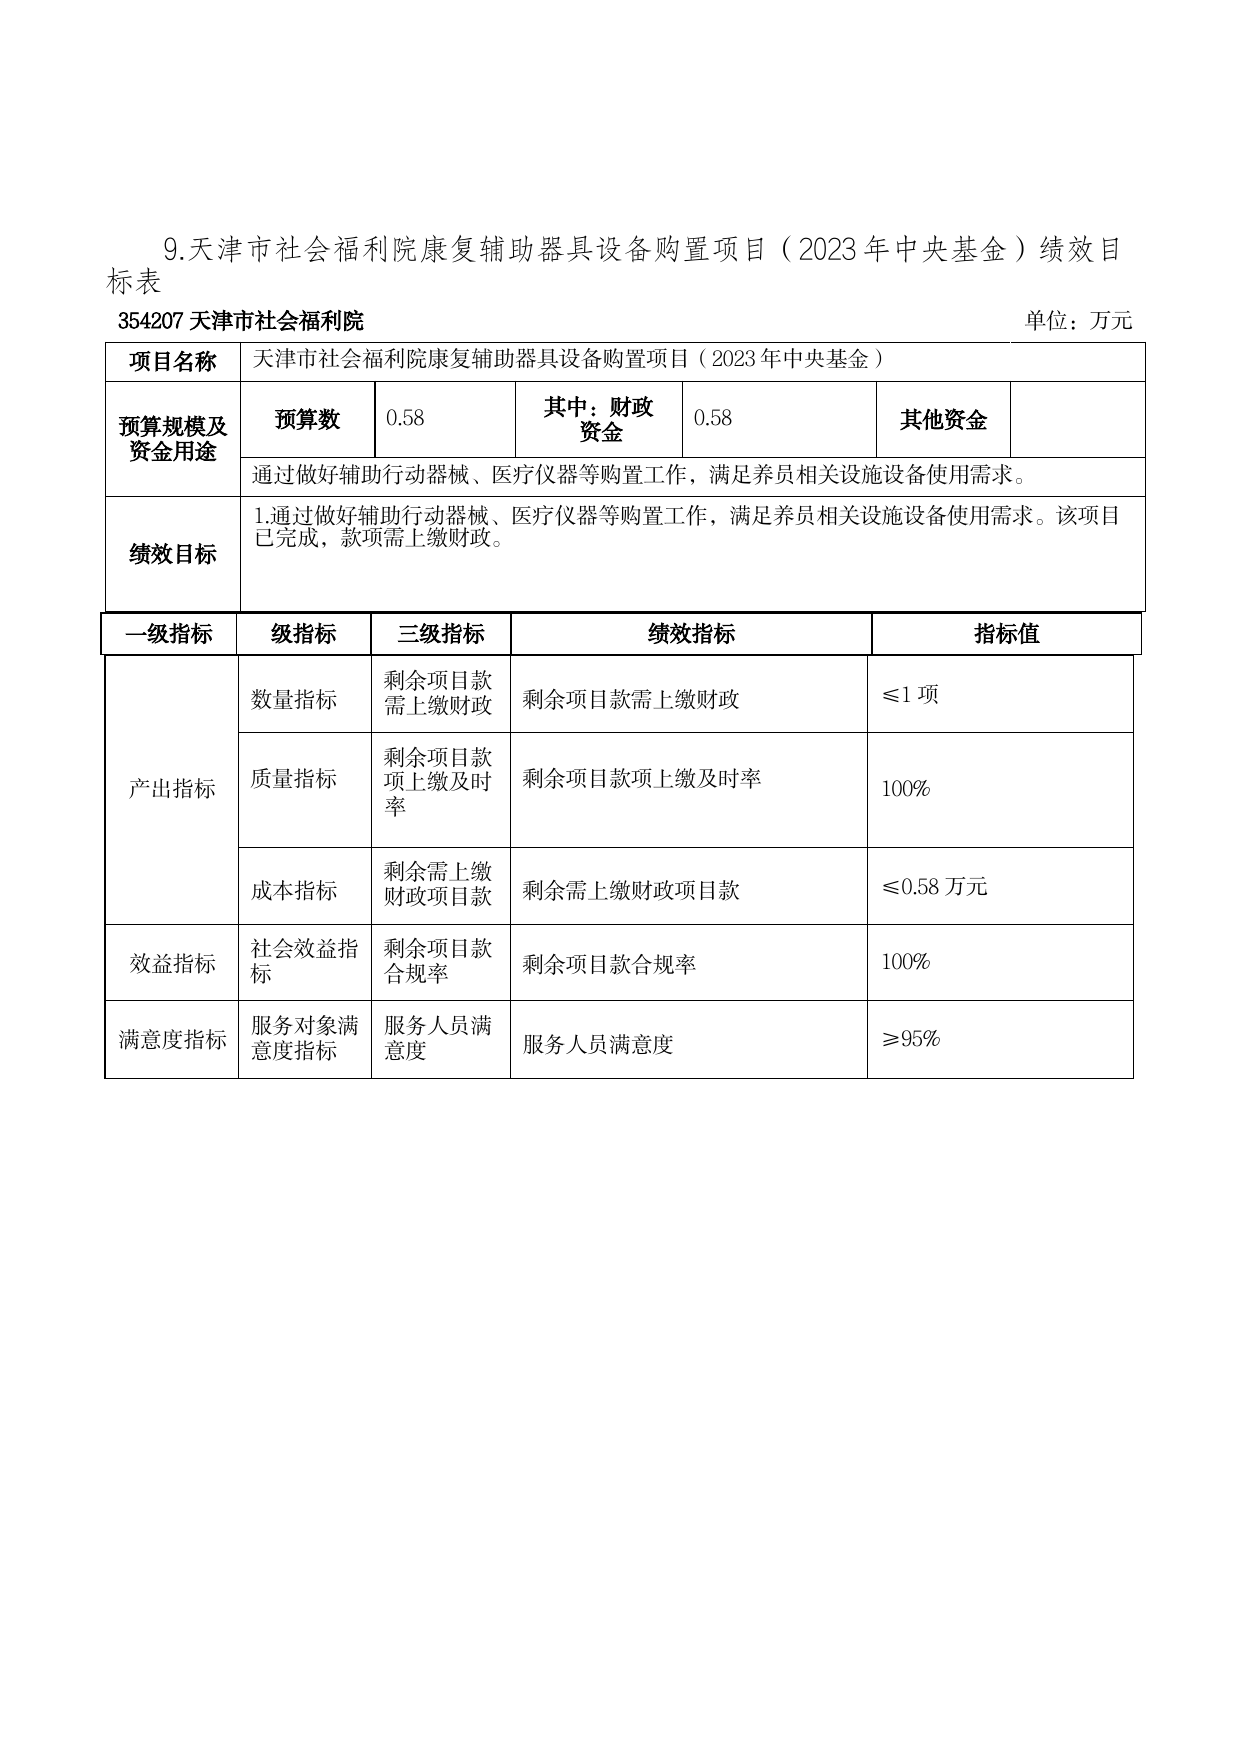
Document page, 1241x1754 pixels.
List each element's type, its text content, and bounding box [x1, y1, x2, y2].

table_cell 剩余项目款 合规率 [372, 925, 510, 1000]
table_cell 服务人员满 意度 [372, 1001, 510, 1078]
table_header 一级指标 [102, 614, 236, 654]
table_cell 其中：财政 资金 [516, 382, 682, 457]
table_cell 绩效目标 [106, 497, 240, 611]
table_cell 0.58 [683, 382, 876, 457]
table_cell 服务人员满意度 [511, 1001, 867, 1078]
table_header 产出指标 [106, 656, 238, 923]
table_cell [1011, 382, 1145, 457]
table_header 354207 天津市社会福利院 [106, 300, 1010, 342]
table_cell 预算规模及 资金用途 [106, 382, 240, 496]
table_cell 其他资金 [877, 382, 1010, 457]
table_cell ≥95% [868, 1001, 1133, 1078]
table_cell 质量指标 [239, 733, 371, 847]
table_cell 剩余需上缴 财政项目款 [372, 848, 510, 923]
table_header 三级指标 [372, 614, 510, 654]
table_cell 满意度指标 [106, 1001, 238, 1078]
table_cell 100% [868, 733, 1133, 847]
table_header 剩余项目款 需上缴财政 [372, 656, 510, 732]
table_header 剩余项目款需上缴财政 [511, 656, 867, 732]
table_cell 服务对象满 意度指标 [239, 1001, 371, 1078]
table_header 指标值 [873, 614, 1141, 654]
table_cell 1.通过做好辅助行动器械、医疗仪器等购置工作，满足养员相关设施设备使用需求。该项目 已完成，款项需上缴财政。 [241, 497, 1145, 611]
table_cell ≤0.58 万元 [868, 848, 1133, 923]
table_cell 剩余项目款合规率 [511, 925, 867, 1000]
table_cell 通过做好辅助行动器械、医疗仪器等购置工作，满足养员相关设施设备使用需求。 [241, 458, 1145, 496]
table_cell 项目名称 [106, 343, 240, 381]
table_cell 0.58 [376, 382, 515, 457]
table_cell 成本指标 [239, 848, 371, 923]
table_header 二级指标 [237, 614, 370, 654]
table_header 数量指标 [239, 656, 371, 732]
table_header 单位：万元 [1011, 300, 1145, 342]
table_header 绩效指标描述 [512, 614, 871, 654]
table_cell 效益指标 [106, 925, 238, 1000]
text 9.天津市社会福利院康复辅助器具设备购置项目（2023年中央基金）绩效目标表 [105, 234, 1138, 299]
table_cell 剩余项目款 项上缴及时 率 [372, 733, 510, 847]
table_cell 剩余需上缴财政项目款 [511, 848, 867, 923]
table_cell 剩余项目款项上缴及时率 [511, 733, 867, 847]
table_cell 社会效益指 标 [239, 925, 371, 1000]
table_cell 天津市社会福利院康复辅助器具设备购置项目（2023年中央基金） [241, 343, 1145, 381]
table_header ≤1 项 [868, 656, 1133, 732]
table_cell 100% [868, 925, 1133, 1000]
table_cell 预算数 [241, 382, 374, 457]
